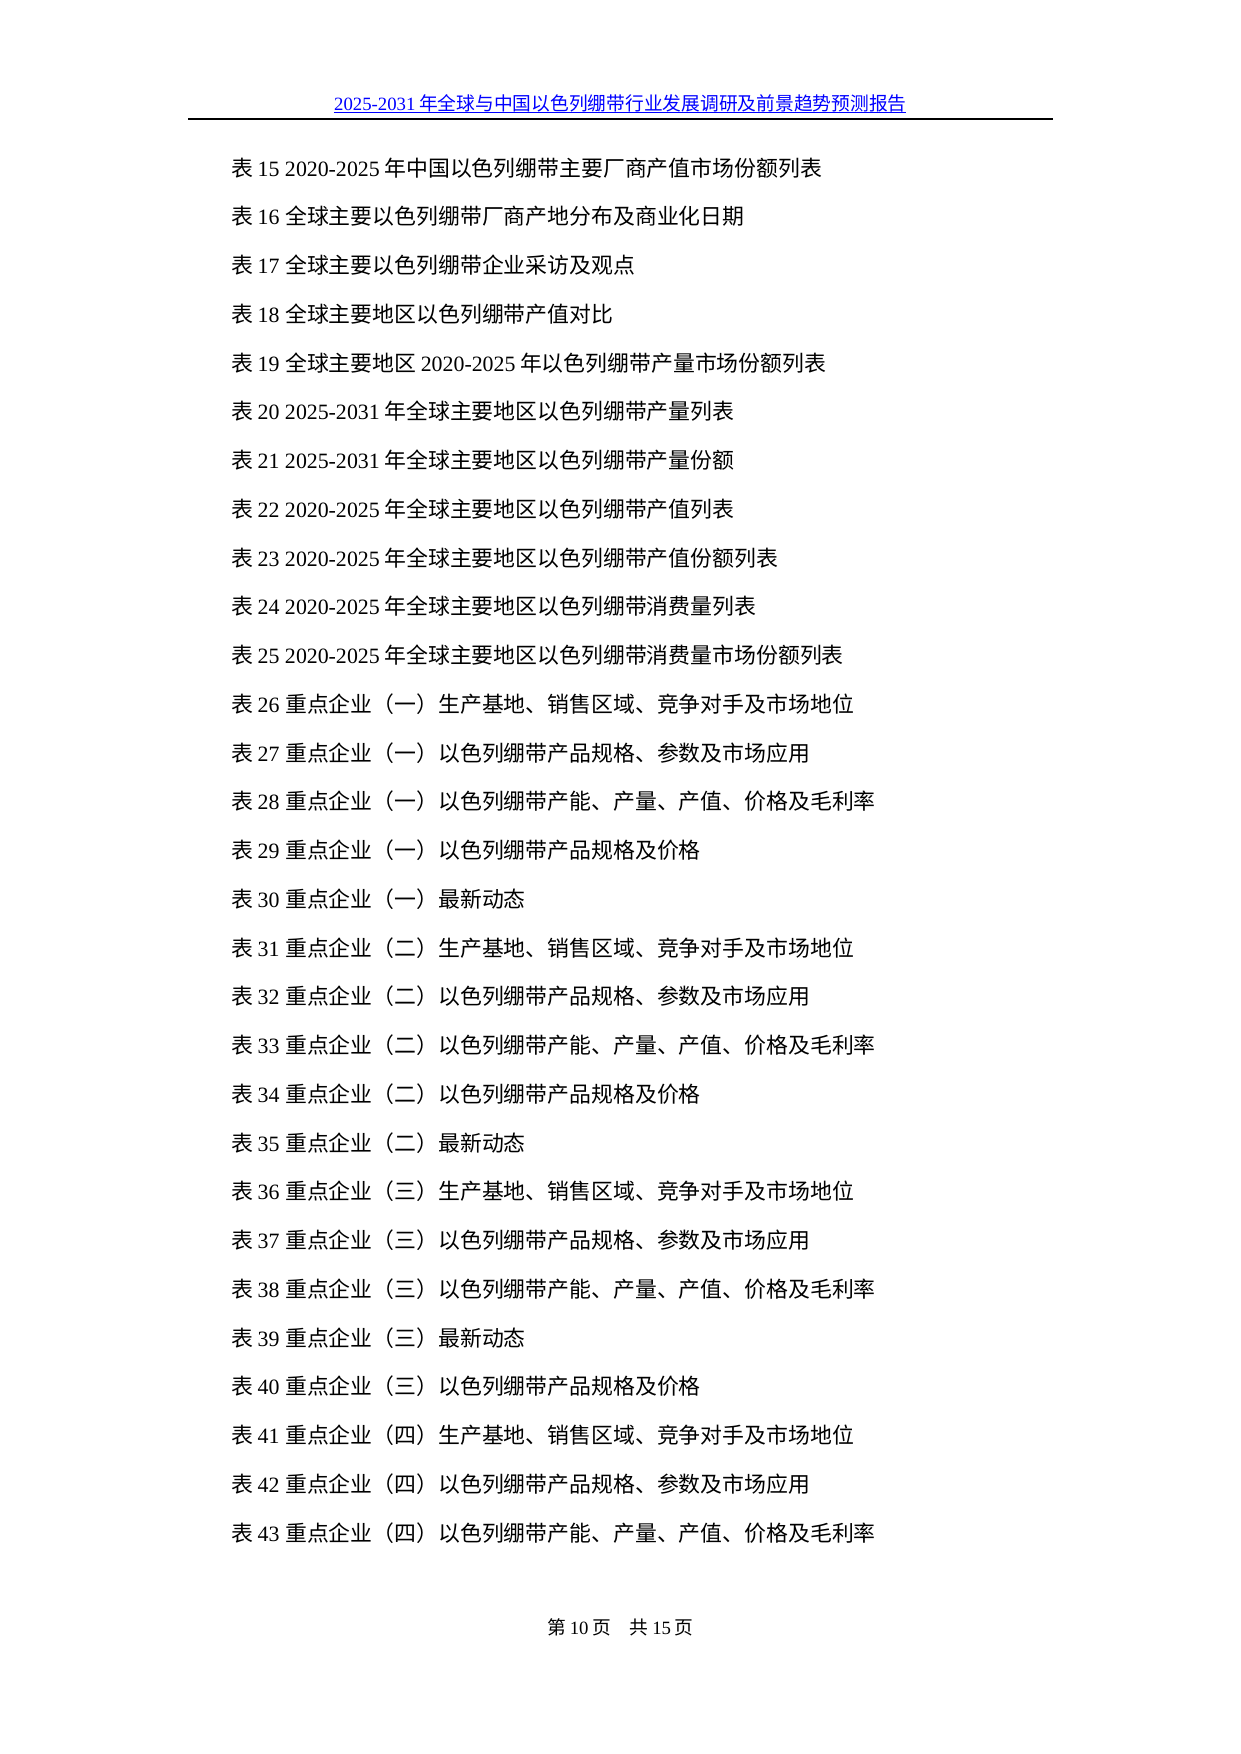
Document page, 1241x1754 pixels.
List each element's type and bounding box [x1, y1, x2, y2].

text [187, 150, 1053, 1548]
